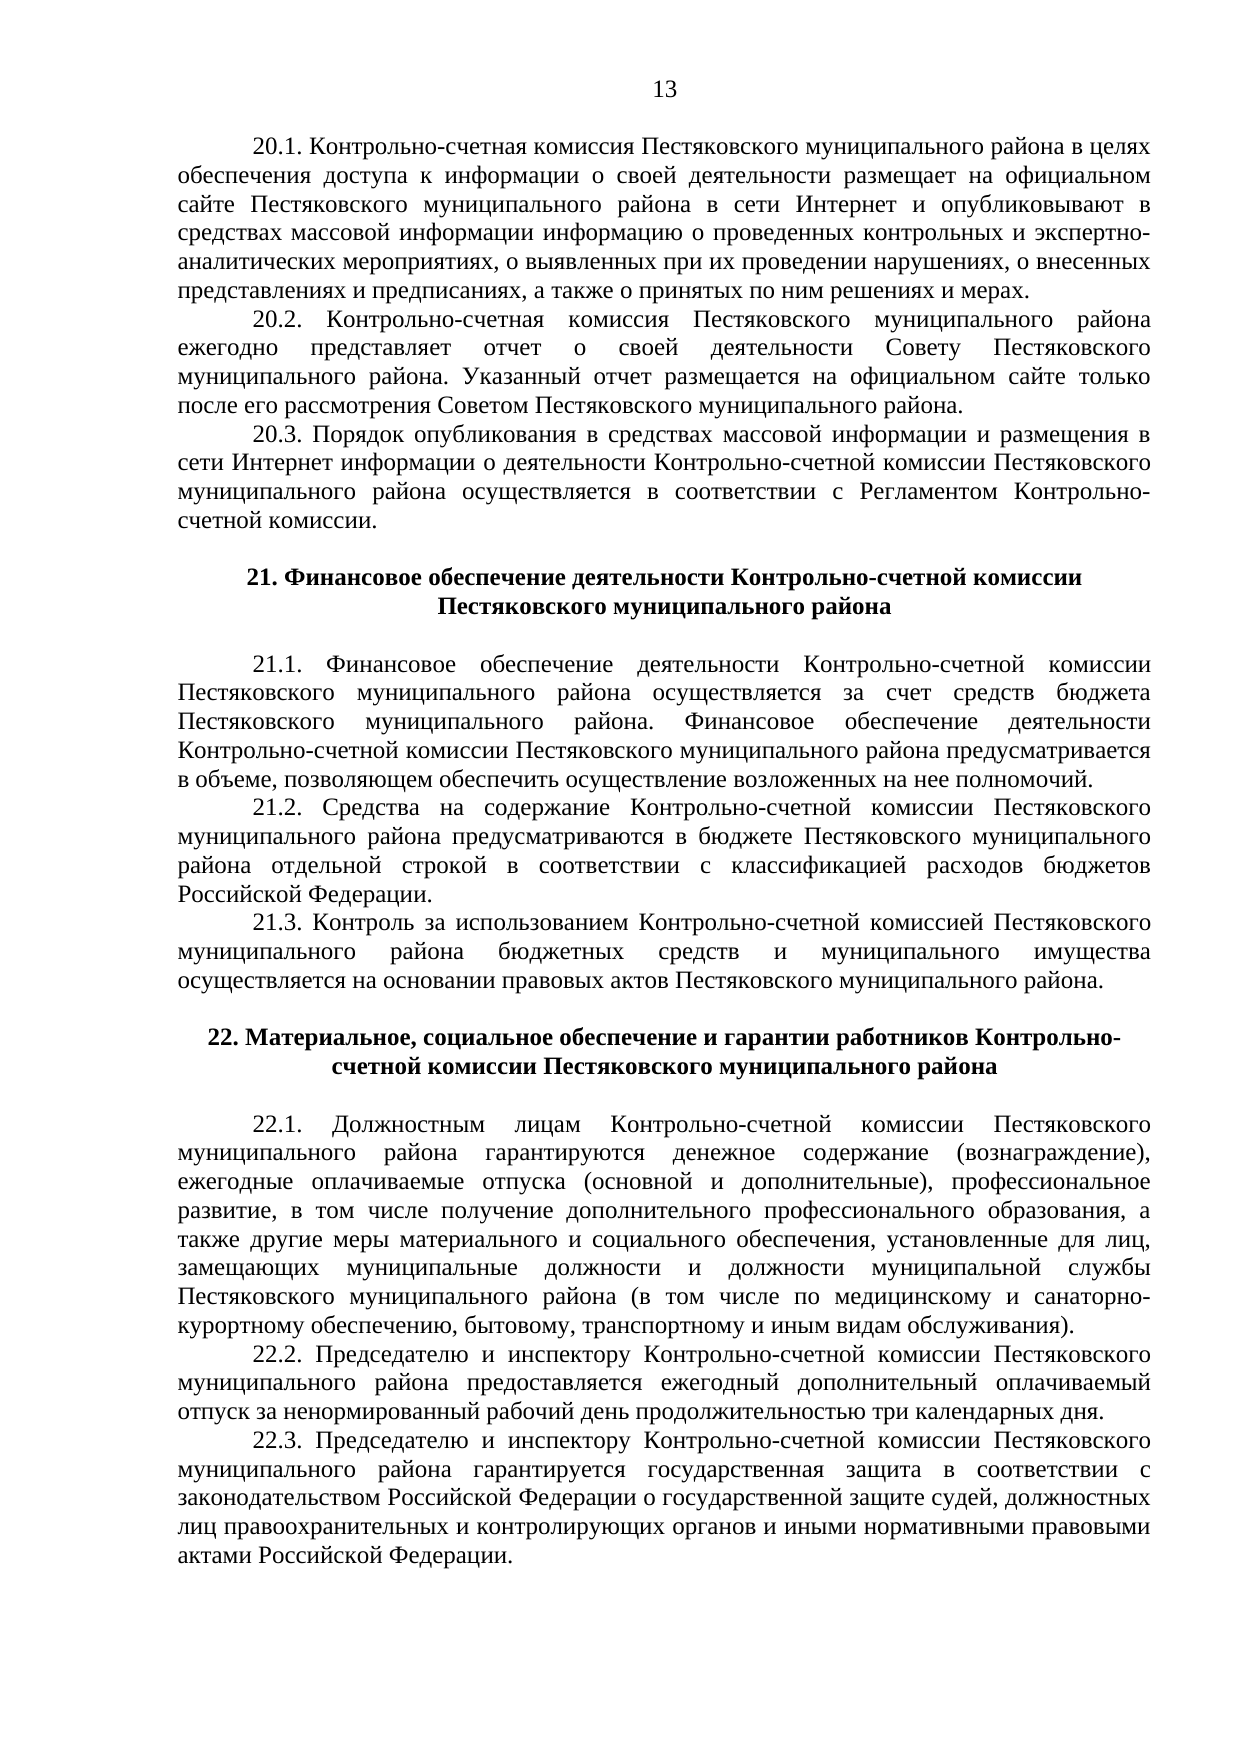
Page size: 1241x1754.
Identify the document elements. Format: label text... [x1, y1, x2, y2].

text 20.3. Порядок опубликования в средствах массовой информации и размещения в сети Интернет информации о деятельности Контрольно-счетной комиссии Пестяковского муниципального района осуществляется в соответствии с Регламентом Контрольно-счетной комиссии. [177, 419, 1152, 534]
text 20.1. Контрольно-счетная комиссия Пестяковского муниципального района в целях обеспечения доступа к информации о своей деятельности размещает на официальном сайте Пестяковского муниципального района в сети Интернет и опубликовывают в средствах массовой информации информацию о проведенных контрольных и экспертно-аналитических мероприятиях, о выявленных при их проведении нарушениях, о внесенных представлениях и предписаниях, а также о принятых по ним решениях и мерах. [177, 131, 1152, 304]
text 22.1. Должностным лицам Контрольно-счетной комиссии Пестяковского муниципального района гарантируются денежное содержание (вознаграждение), ежегодные оплачиваемые отпуска (основной и дополнительные), профессиональное развитие, в том числе получение дополнительного профессионального образования, а также другие меры материального и социального обеспечения, установленные для лиц, замещающих муниципальные должности и должности муниципальной службы Пестяковского муниципального района (в том числе по медицинскому и санаторно-курортному обеспечению, бытовому, транспортному и иным видам обслуживания). [177, 1109, 1152, 1339]
text 21.3. Контроль за использованием Контрольно-счетной комиссией Пестяковского муниципального района бюджетных средств и муниципального имущества осуществляется на основании правовых актов Пестяковского муниципального района. [177, 907, 1152, 994]
text 22.2. Председателю и инспектору Контрольно-счетной комиссии Пестяковского муниципального района предоставляется ежегодный дополнительный оплачиваемый отпуск за ненормированный рабочий день продолжительностью три календарных дня. [177, 1339, 1152, 1425]
title 21. Финансовое обеспечение деятельности Контрольно-счетной комиссии Пестяковского муниципального района [177, 562, 1152, 620]
text 21.1. Финансовое обеспечение деятельности Контрольно-счетной комиссии Пестяковского муниципального района осуществляется за счет средств бюджета Пестяковского муниципального района. Финансовое обеспечение деятельности Контрольно-счетной комиссии Пестяковского муниципального района предусматривается в объеме, позволяющем обеспечить осуществление возложенных на нее полномочий. [177, 649, 1152, 792]
text 21.2. Средства на содержание Контрольно-счетной комиссии Пестяковского муниципального района предусматриваются в бюджете Пестяковского муниципального района отдельной строкой в соответствии с классификацией расходов бюджетов Российской Федерации. [177, 792, 1152, 907]
text 20.2. Контрольно-счетная комиссия Пестяковского муниципального района ежегодно представляет отчет о своей деятельности Совету Пестяковского муниципального района. Указанный отчет размещается на официальном сайте только после его рассмотрения Советом Пестяковского муниципального района. [177, 304, 1152, 419]
title 22. Материальное, социальное обеспечение и гарантии работников Контрольно-счетной комиссии Пестяковского муниципального района [177, 1022, 1152, 1080]
text 22.3. Председателю и инспектору Контрольно-счетной комиссии Пестяковского муниципального района гарантируется государственная защита в соответствии с законодательством Российской Федерации о государственной защите судей, должностных лиц правоохранительных и контролирующих органов и иными нормативными правовыми актами Российской Федерации. [177, 1425, 1152, 1569]
